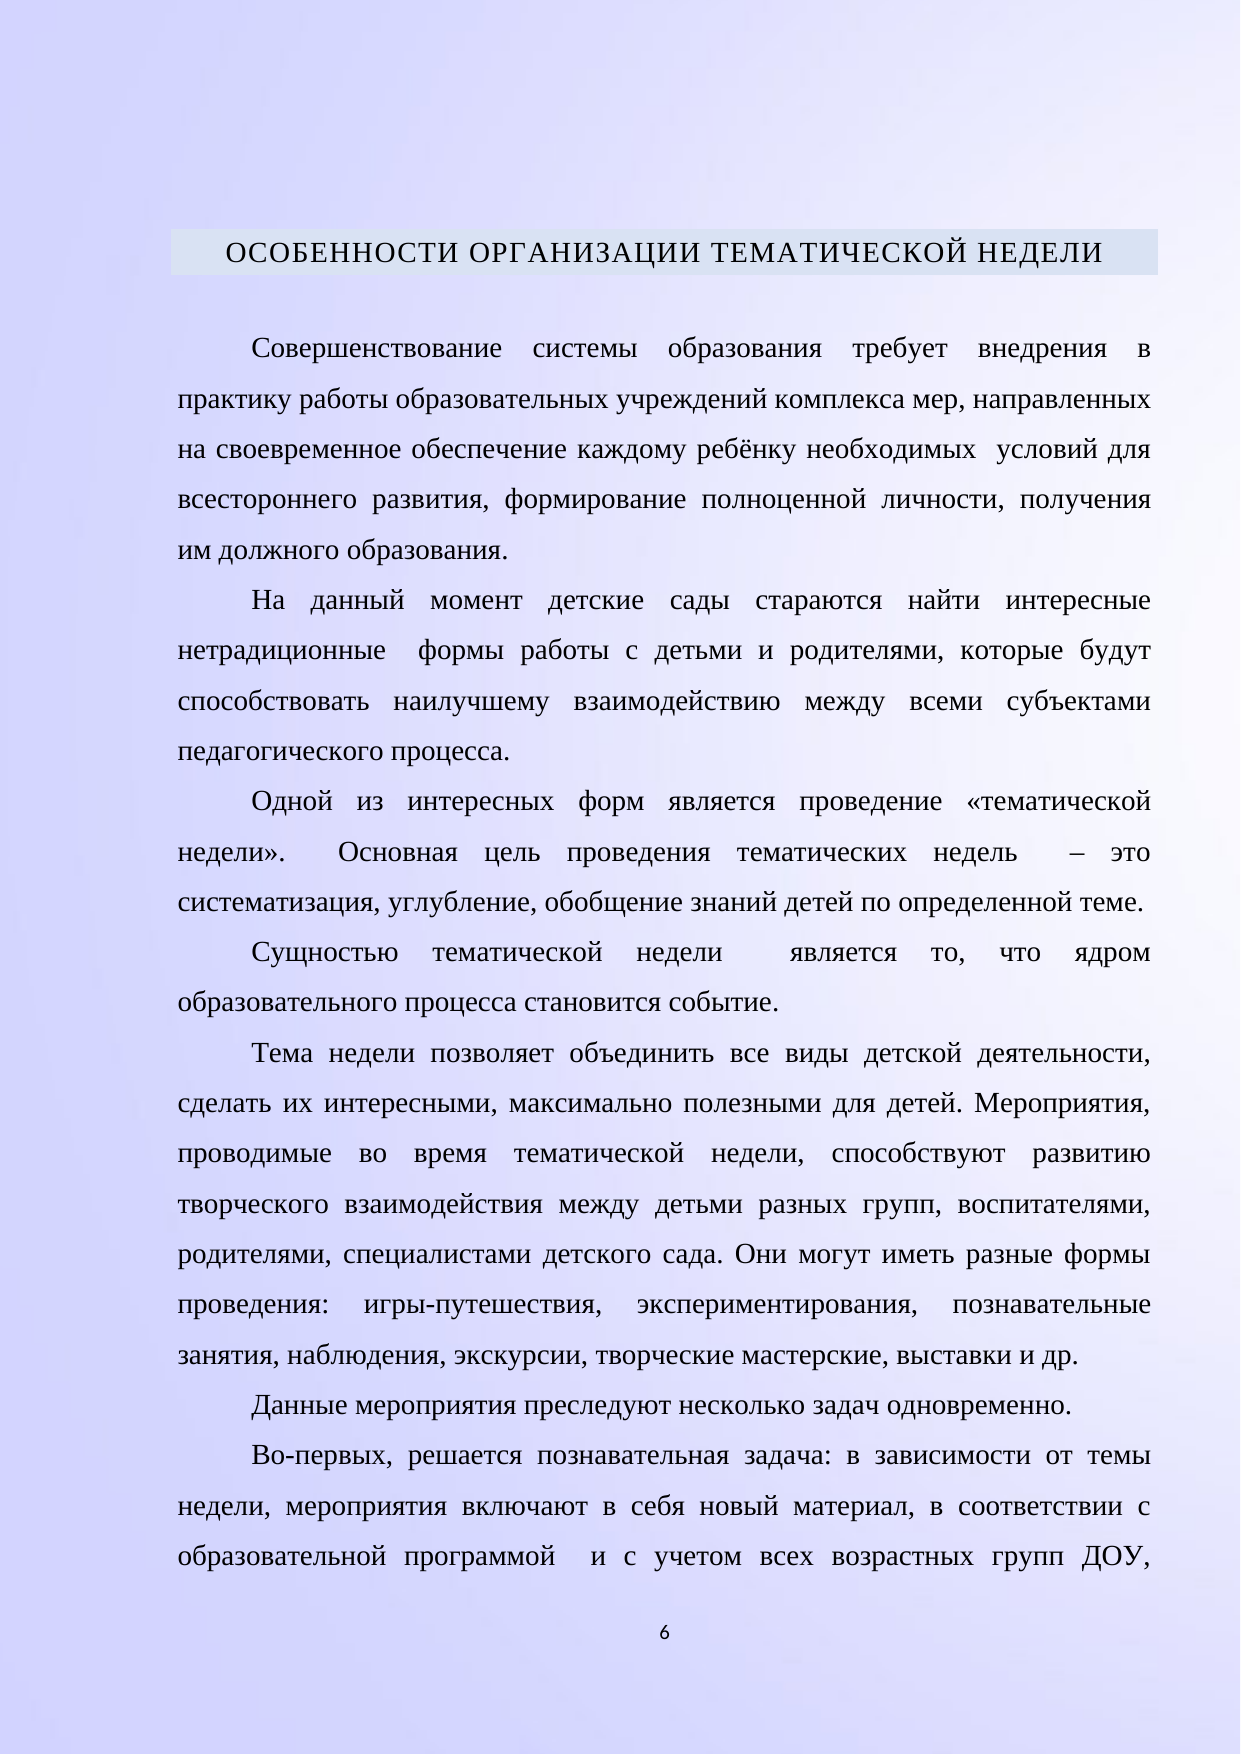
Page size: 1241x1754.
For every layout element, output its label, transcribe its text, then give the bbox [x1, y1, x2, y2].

subtitle Особенности организации тематической недели [177, 235, 1152, 269]
list Сущностью тематической недели является то, что ядром образовательного процесса становится событие. [177, 934, 1152, 1018]
list Данные мероприятия преследуют несколько задач одновременно. [177, 1387, 1152, 1421]
list На данный момент детские сады стараются найти интересные нетрадиционные формы работы с детьми и родителями, которые будут способствовать наилучшему взаимодействию между всеми субъектами педагогического процесса. [177, 582, 1152, 767]
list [177, 1437, 1152, 1572]
list Тема недели позволяет объединить все виды детской деятельности, сделать их интересными, максимально полезными для детей. Мероприятия, проводимые во время тематической недели, способствуют развитию творческого взаимодействия между детьми разных групп, воспитателями, родителями, специалистами детского сада. Они могут иметь разные формы проведения: игры-путешествия, экспериментирования, познавательные занятия, наблюдения, экскурсии, творческие мастерские, выставки и др. [177, 1035, 1152, 1370]
list Совершенствование системы образования требует внедрения в практику работы образовательных учреждений комплекса мер, направленных на своевременное обеспечение каждому ребёнку необходимых условий для всестороннего развития, формирование полноценной личности, получения им должного образования. [177, 331, 1152, 565]
picture [0, 0, 1241, 1754]
list Одной из интересных форм является проведение «тематической недели». Основная цель проведения тематических недель – это систематизация, углубление, обобщение знаний детей по определенной теме. [177, 783, 1152, 917]
